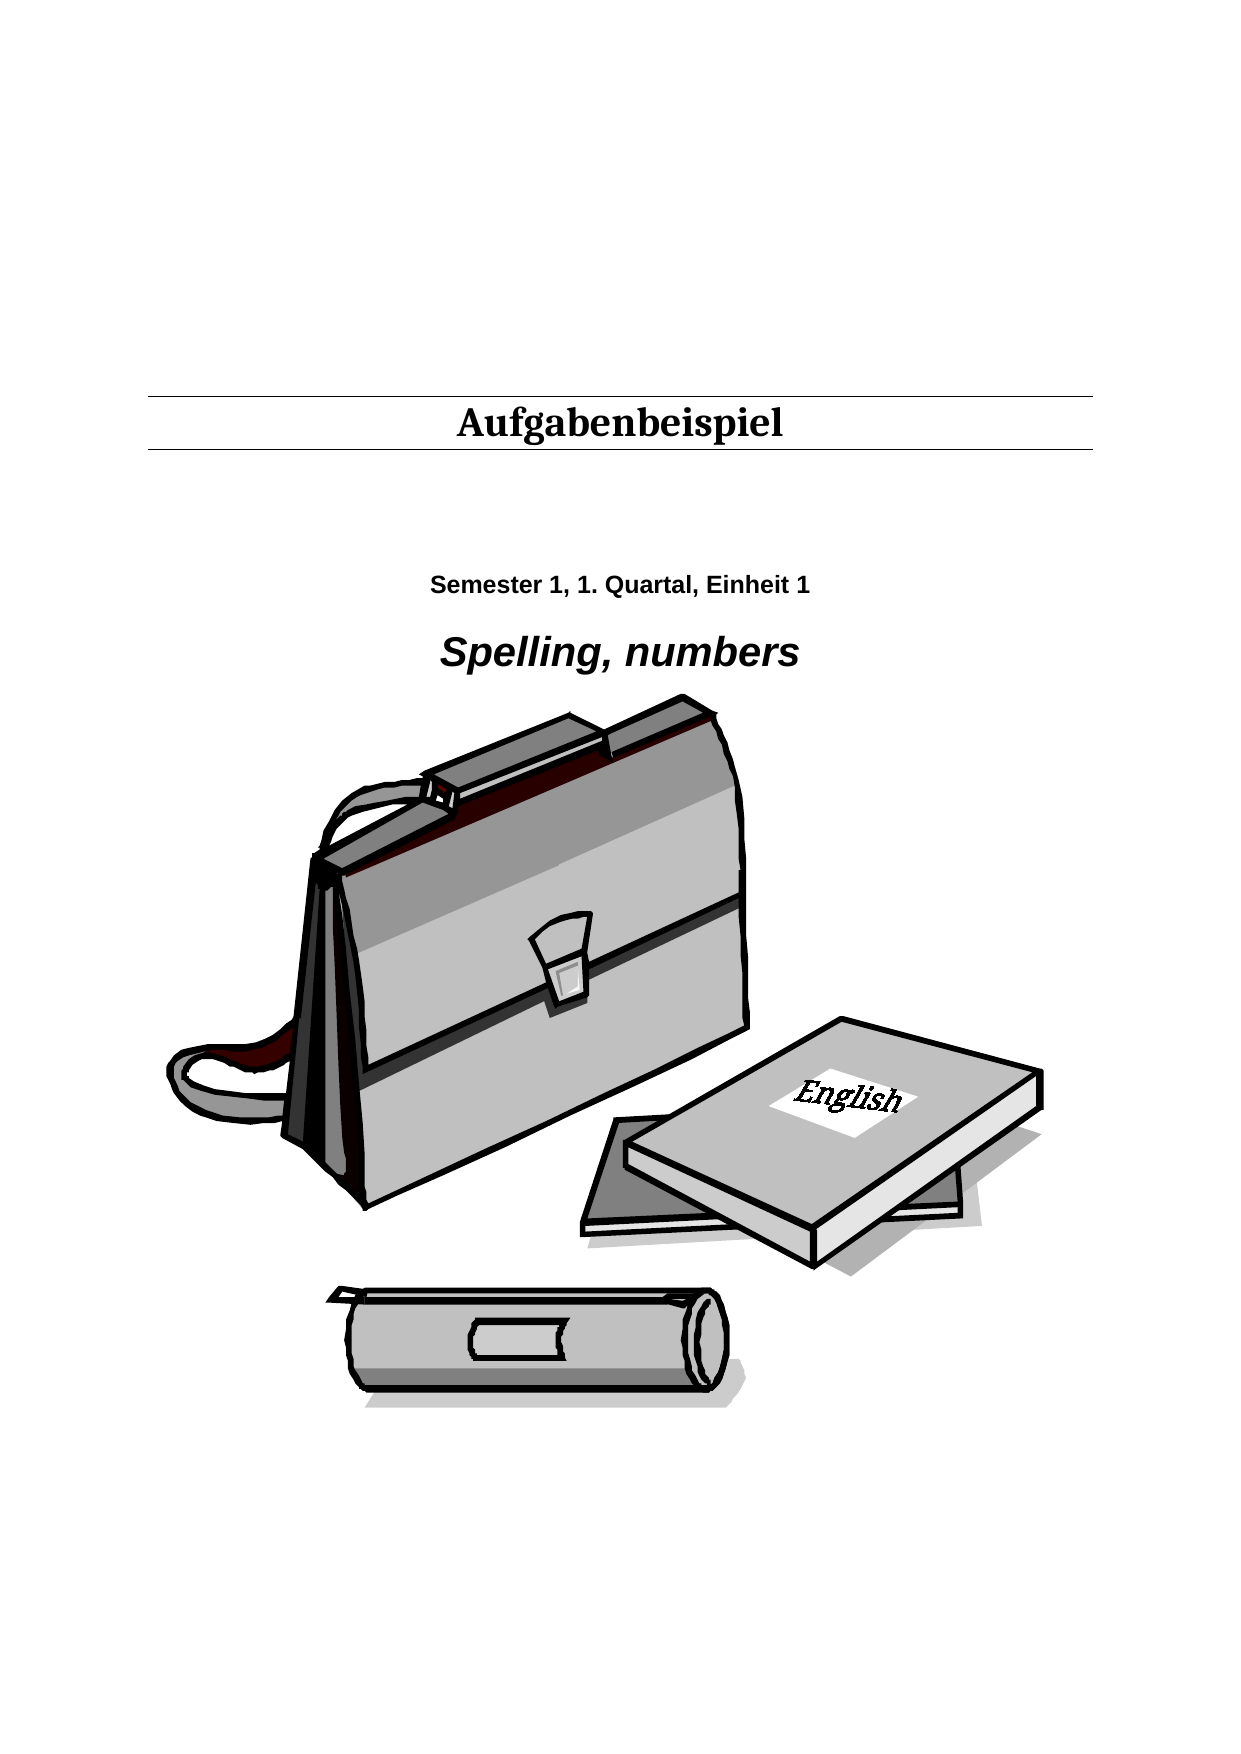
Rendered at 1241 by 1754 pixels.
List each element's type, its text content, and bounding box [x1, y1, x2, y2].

text Semester 1, 1. Quartal, Einheit 1 [148, 570, 1093, 598]
text Aufgabenbeispiel [148, 397, 1093, 449]
text Spelling, numbers [148, 627, 1093, 675]
